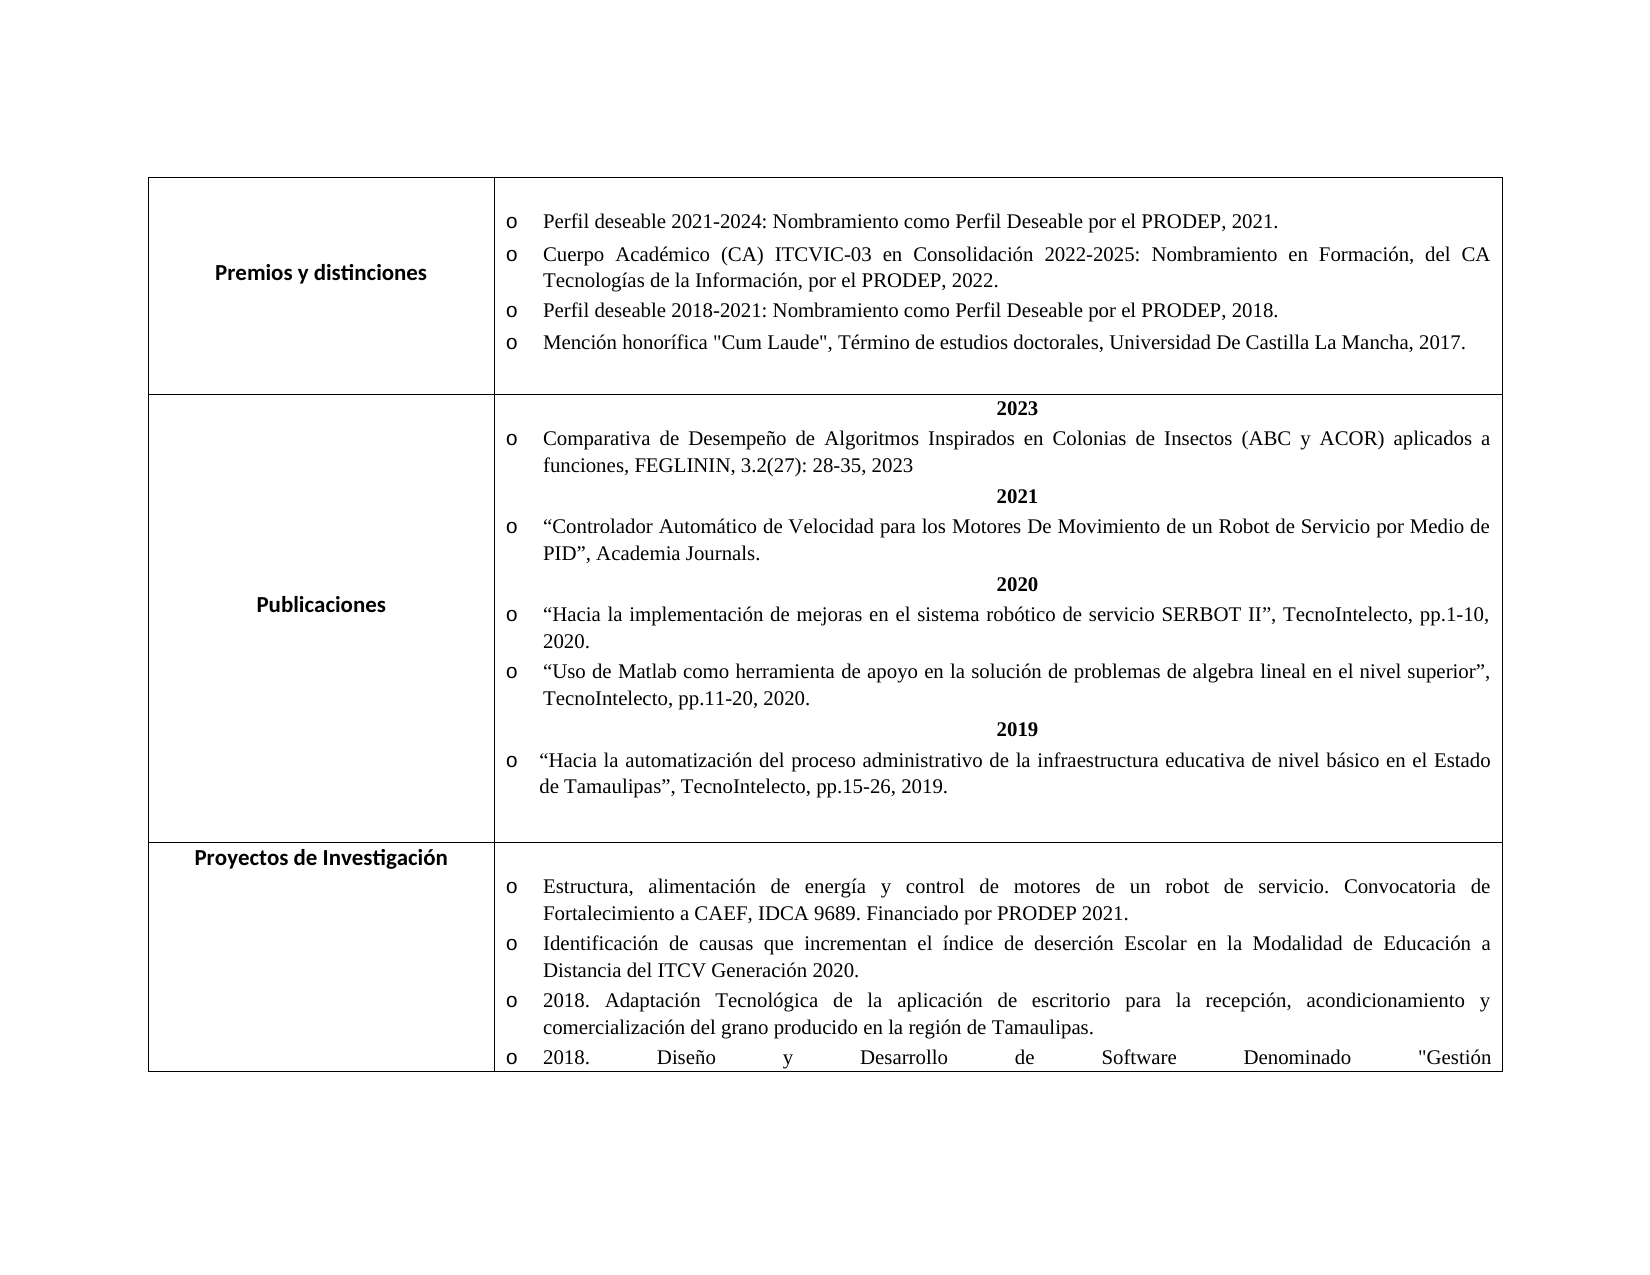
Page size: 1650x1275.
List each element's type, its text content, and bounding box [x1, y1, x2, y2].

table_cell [149, 843, 494, 1071]
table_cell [495, 843, 1502, 1071]
table_cell 2023 Comparativa de Desempeño de Algoritmos Inspirados en Colonias de Insectos (ABC y ACOR) aplicados a funciones, FEGLININ, 3.2(27): 28-35, 2023 2021 “Controlador Automático de Velocidad para los Motores De Movimiento de un Robot de Servicio por Medio de PID”, Academia Journals. 2020 “Hacia la implementación de mejoras en el sistema robótico de servicio SERBOT II”, TecnoIntelecto, pp.1-10, 2020. “Uso de Matlab como herramienta de apoyo en la solución de problemas de algebra lineal en el nivel superior”, TecnoIntelecto, pp.11-20, 2020. 2019 “Hacia la automatización del proceso administrativo de la infraestructura educativa de nivel básico en el Estado de Tamaulipas”, TecnoIntelecto, pp.15-26, 2019. [495, 395, 1502, 842]
table_cell Premios y distinciones [149, 178, 494, 394]
table_cell Publicaciones [149, 395, 494, 842]
table_cell Perfil deseable 2021-2024: Nombramiento como Perfil Deseable por el PRODEP, 2021. Cuerpo Académico (CA) ITCVIC-03 en Consolidación 2022-2025: Nombramiento en Formación, del CA Tecnologías de la Información, por el PRODEP, 2022. Perfil deseable 2018-2021: Nombramiento como Perfil Deseable por el PRODEP, 2018. Mención honorífica "Cum Laude", Término de estudios doctorales, Universidad De Castilla La Mancha, 2017. [495, 178, 1502, 394]
